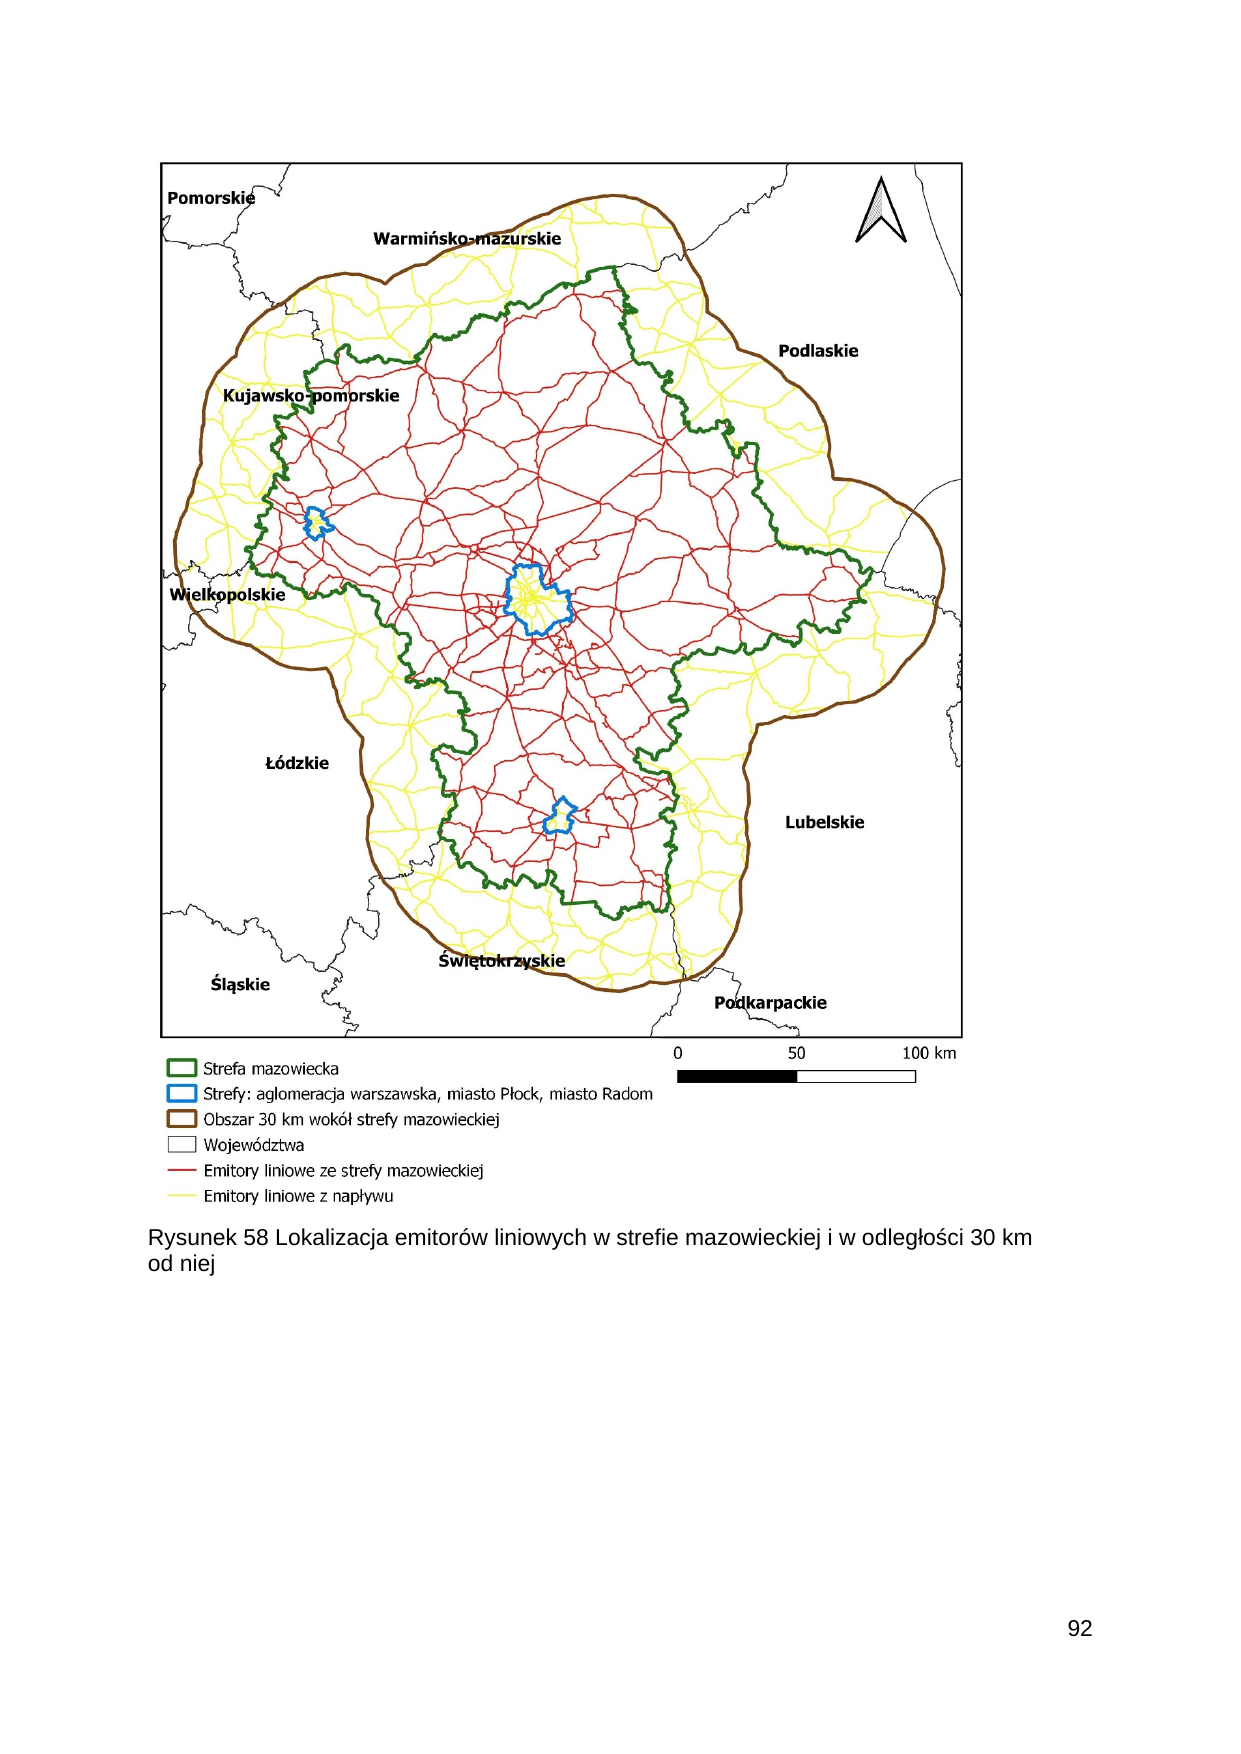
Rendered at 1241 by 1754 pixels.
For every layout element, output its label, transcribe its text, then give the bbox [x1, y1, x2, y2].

picture [147, 147, 966, 1212]
text Rysunek 58 Lokalizacja emitorów liniowych w strefie mazowieckiej i w odległości 30 km od niej [148, 1224, 1093, 1276]
